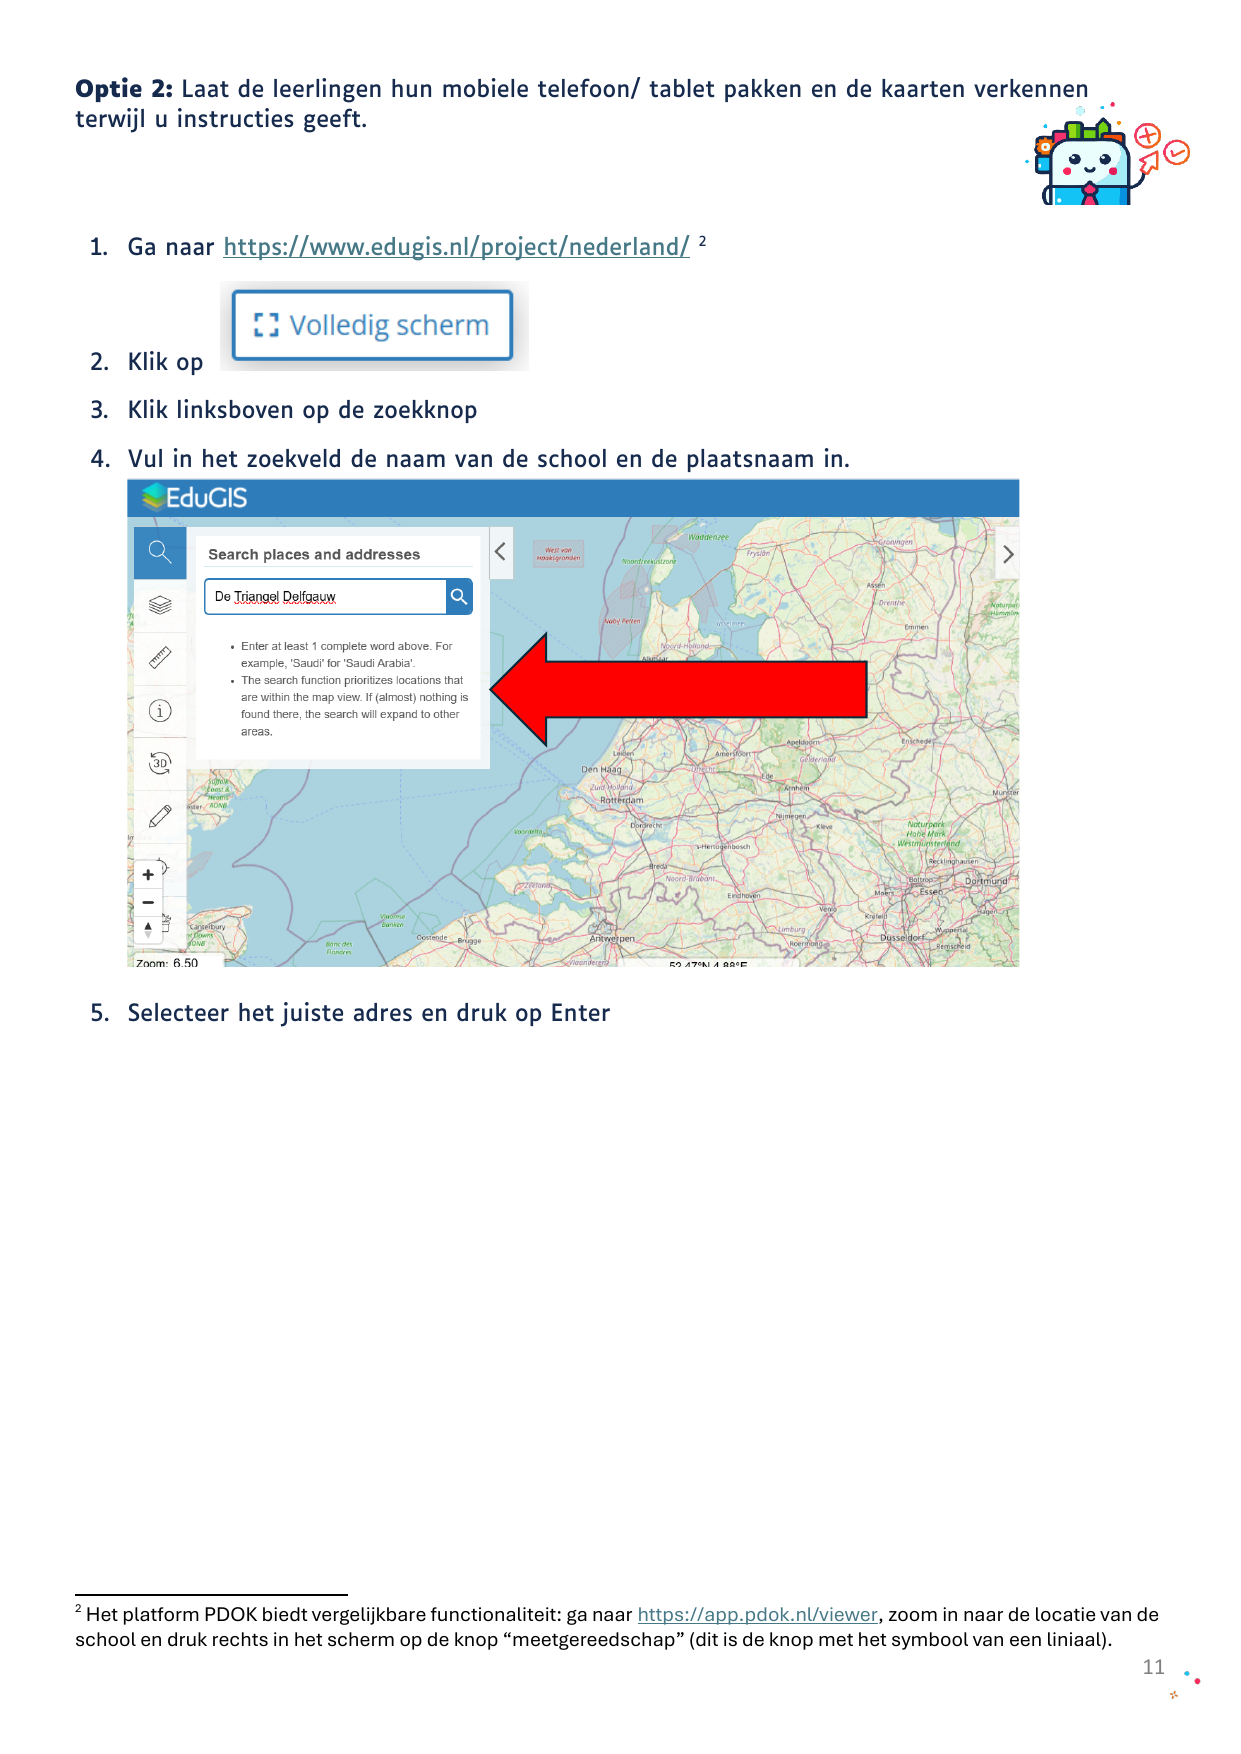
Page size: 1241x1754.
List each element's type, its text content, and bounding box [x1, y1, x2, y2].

list Selecteer het juiste adres en druk op Enter [90, 999, 1165, 1027]
list Ga naar https://www.edugis.nl/project/nederland/ [90, 233, 1138, 261]
text Optie 2: Laat de leerlingen hun mobiele telefoon/ tablet pakken en de kaarten verkennen terwijl u instructies geeft. [75, 75, 1165, 133]
picture [1168, 1656, 1227, 1714]
picture [127, 475, 1020, 967]
picture [1025, 102, 1190, 205]
picture [219, 281, 529, 371]
list Klik linksboven op de zoekknop [90, 396, 1138, 424]
